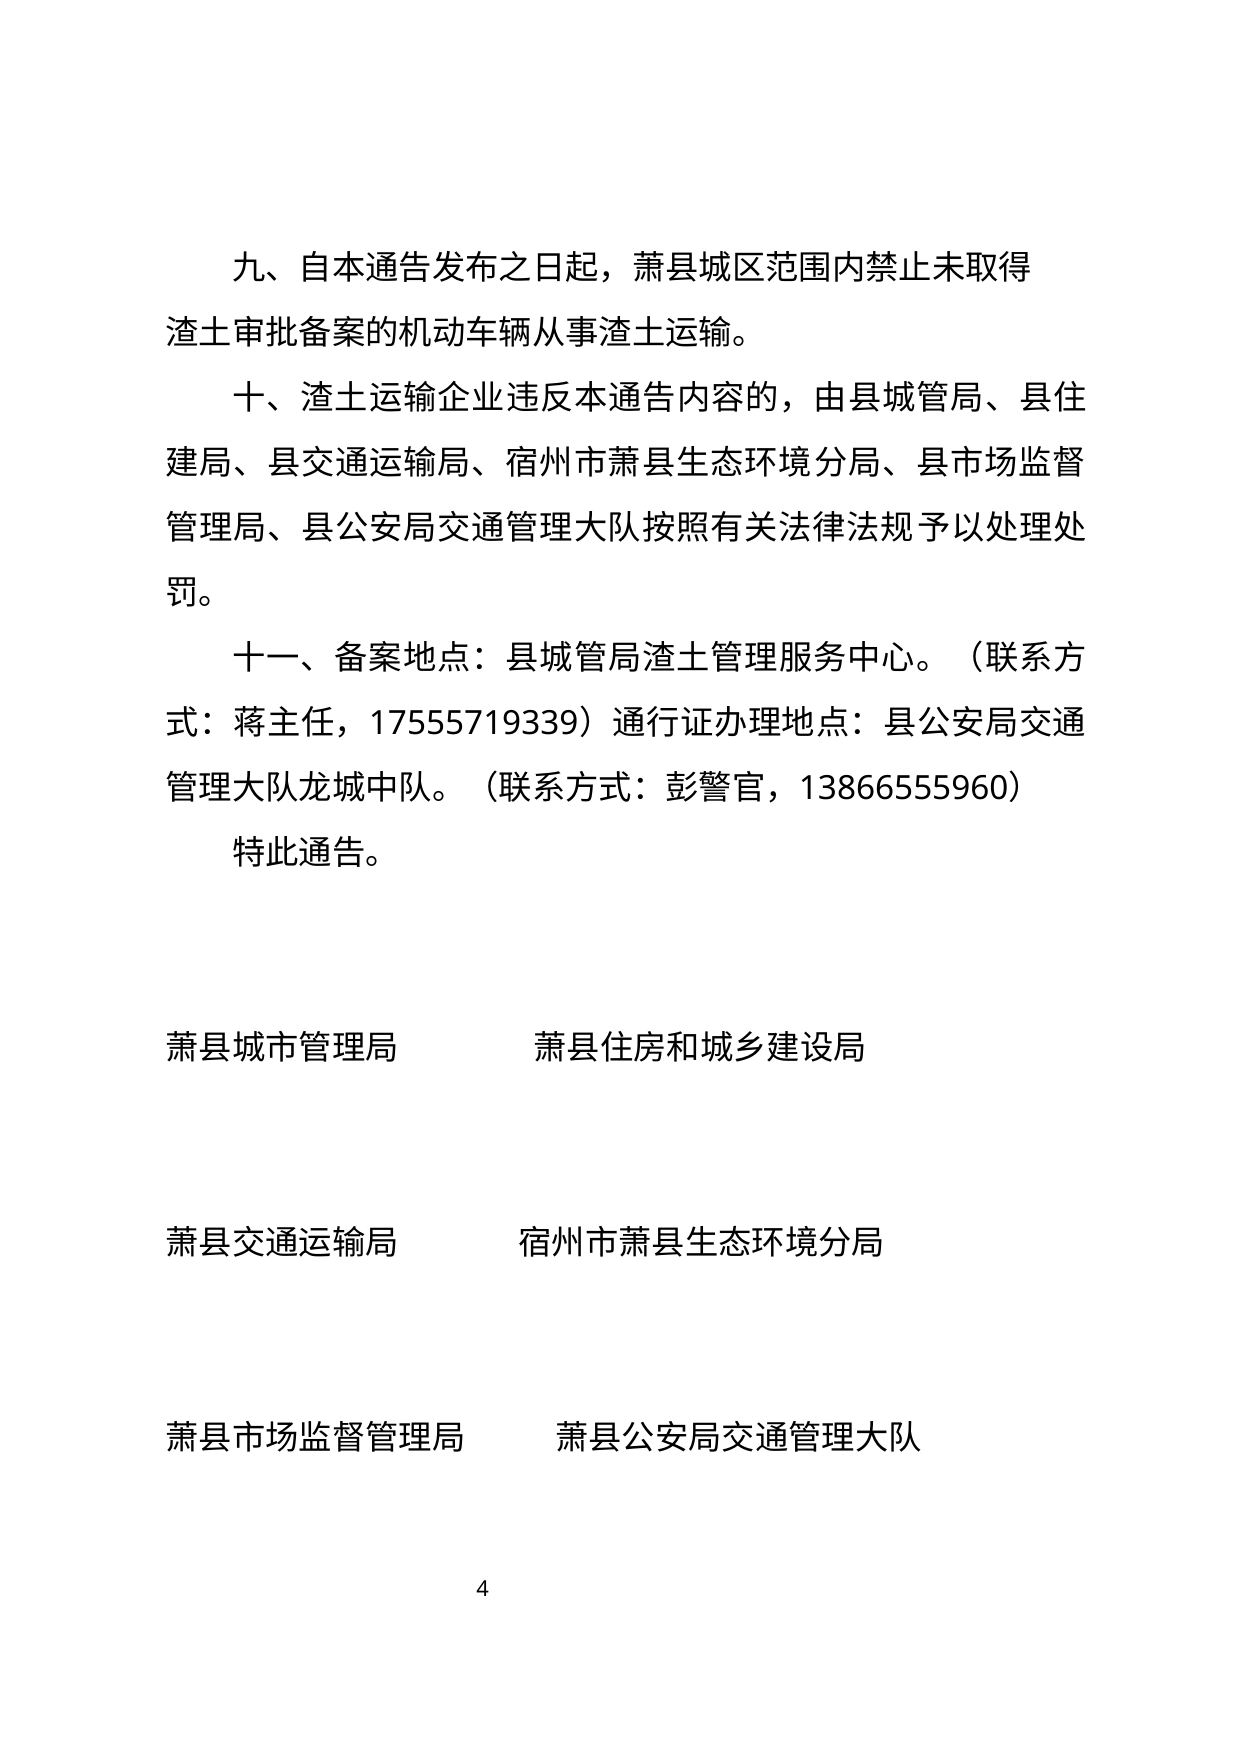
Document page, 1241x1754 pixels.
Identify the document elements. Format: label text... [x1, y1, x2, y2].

list 十一、备案地点：县城管局渣土管理服务中心。（联系方式：蒋主任，17555719339）通行证办理地点：县公安局交通管理大队龙城中队。（联系方式：彭警官，13866555960） [165, 623, 1087, 818]
list 萧县交通运输局 宿州市萧县生态环境分局 [165, 1208, 1087, 1273]
list 特此通告。 [165, 818, 1087, 883]
list 萧县市场监督管理局 萧县公安局交通管理大队 [165, 1403, 1087, 1468]
list 十、渣土运输企业违反本通告内容的，由县城管局、县住建局、县交通运输局、宿州市萧县生态环境分局、县市场监督管理局、县公安局交通管理大队按照有关法律法规予以处理处罚。 [165, 363, 1087, 623]
list 九、自本通告发布之日起，萧县城区范围内禁止未取得 [165, 233, 1087, 298]
list 渣土审批备案的机动车辆从事渣土运输。 [165, 298, 1087, 363]
list 萧县城市管理局 萧县住房和城乡建设局 [165, 1013, 1087, 1078]
